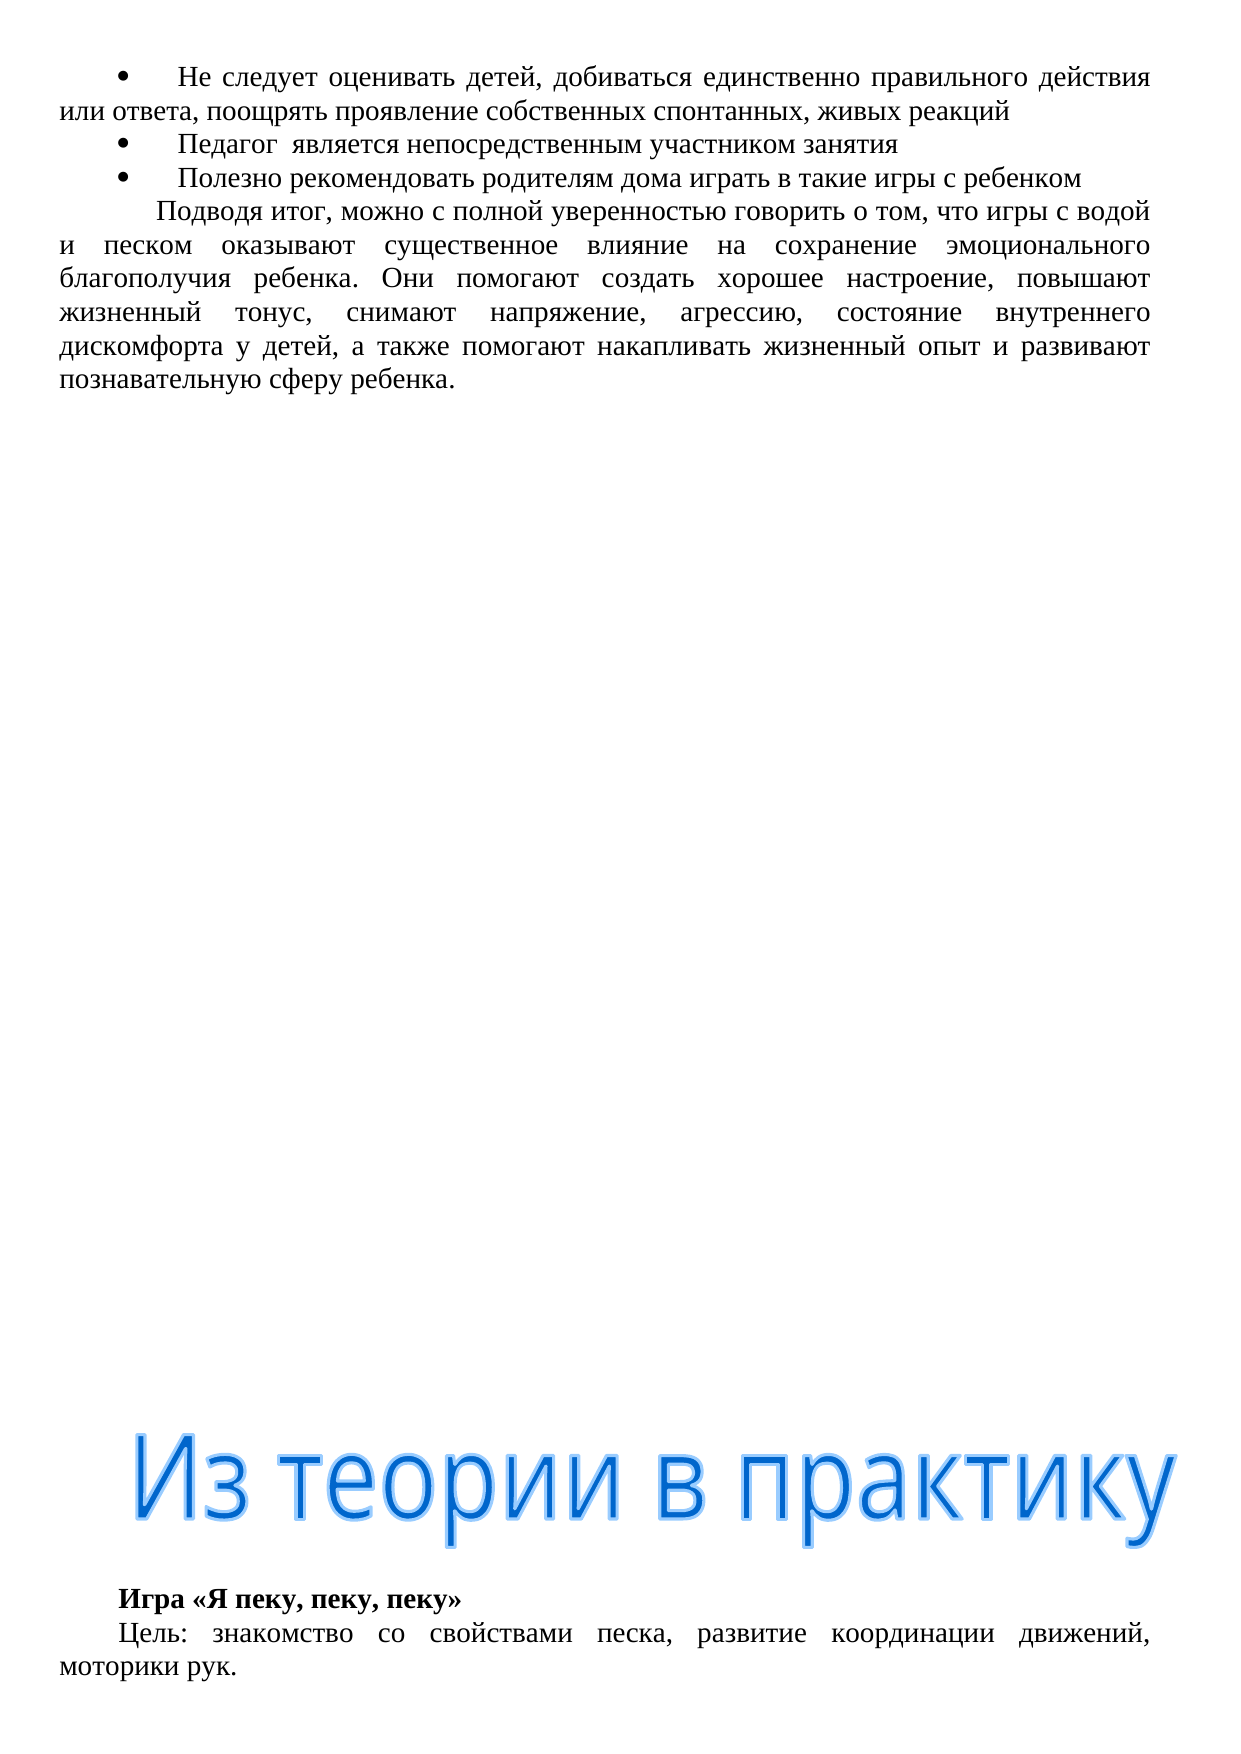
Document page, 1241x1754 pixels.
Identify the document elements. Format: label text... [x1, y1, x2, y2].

list Не следует оценивать детей, добиваться единственно правильного действия или ответа, поощрять проявление собственных спонтанных, живых реакций [59, 59, 1152, 126]
text Цель: знакомство со свойствами песка, развитие координации движений, моторики рук. [59, 1615, 1152, 1682]
text Подводя итог, можно с полной уверенностью говорить о том, что игры с водой и песком оказывают существенное влияние на сохранение эмоционального благополучия ребенка. Они помогают создать хорошее настроение, повышают жизненный тонус, снимают напряжение, агрессию, состояние внутреннего дискомфорта у детей, а также помогают накапливать жизненный опыт и развивают познавательную сферу ребенка. [59, 193, 1152, 395]
list Полезно рекомендовать родителям дома играть в такие игры с ребенком [59, 160, 1152, 193]
text Игра «Я пеку, пеку, пеку» [59, 1581, 1152, 1615]
list Педагог является непосредственным участником занятия [59, 126, 1152, 160]
